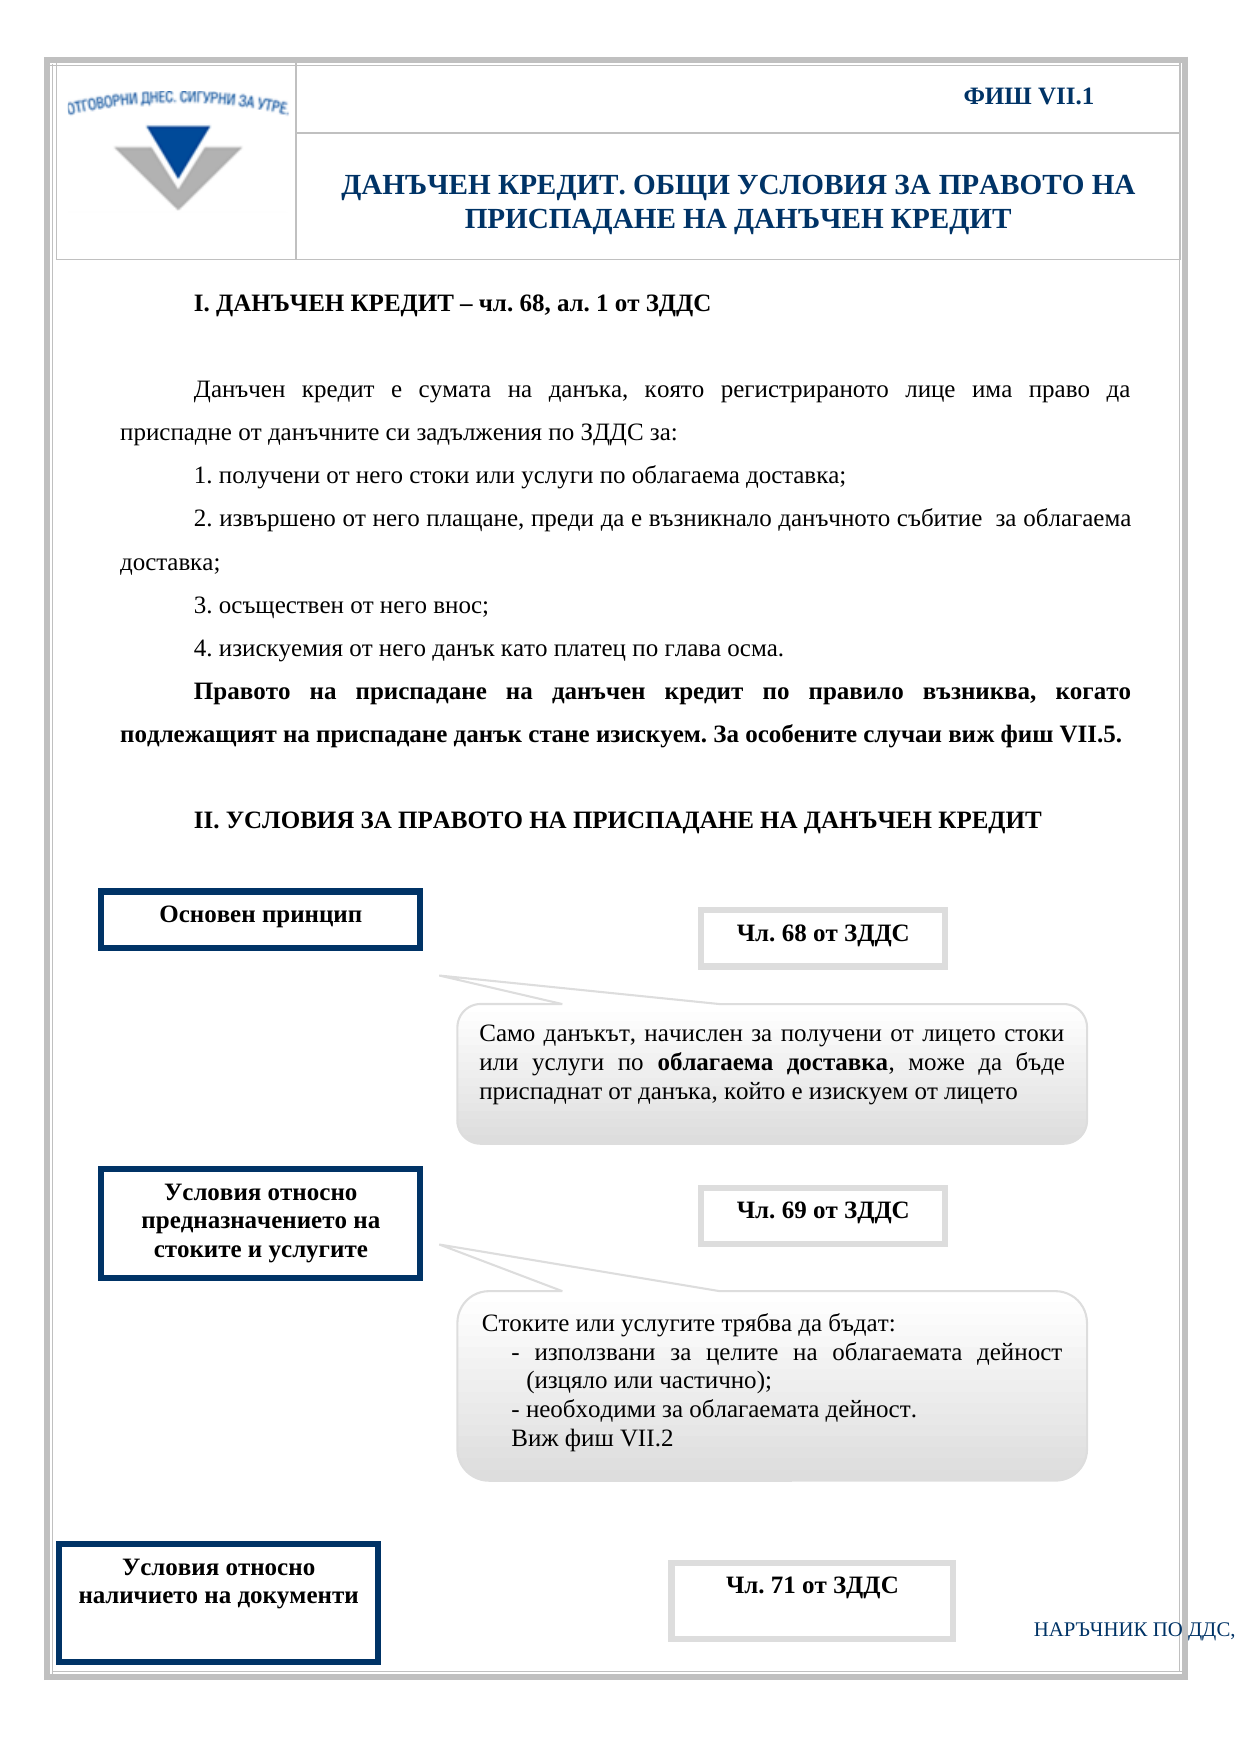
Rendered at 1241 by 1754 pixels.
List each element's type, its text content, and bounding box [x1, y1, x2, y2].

text Правото на приспадане на данъчен кредит по правило възниква, когато подлежащият на приспадане данък стане изискуем. За особените случаи виж фиш VII.5. [120, 676, 1132, 748]
text 4. изискуемия от него данък като платец по глава осма. [120, 633, 1132, 662]
text 2. извършено от него плащане, преди да е възникнало данъчното събитие за облагаема доставка; [120, 503, 1132, 575]
text I. ДАНЪЧЕН КРЕДИТ – чл. 68, ал. 1 от ЗДДС [120, 288, 1132, 317]
text 1. получени от него стоки или услуги по облагаема доставка; [120, 460, 1132, 489]
picture [67, 91, 292, 214]
text II. УСЛОВИЯ ЗА ПРАВОТО НА ПРИСПАДАНЕ НА ДАНЪЧЕН КРЕДИТ [120, 805, 1132, 834]
text Данъчен кредит е сумата на данъка, която регистрираното лице има право да приспадне от данъчните си задължения по ЗДДС за: [120, 374, 1132, 446]
text 3. осъществен от него внос; [120, 590, 1132, 618]
